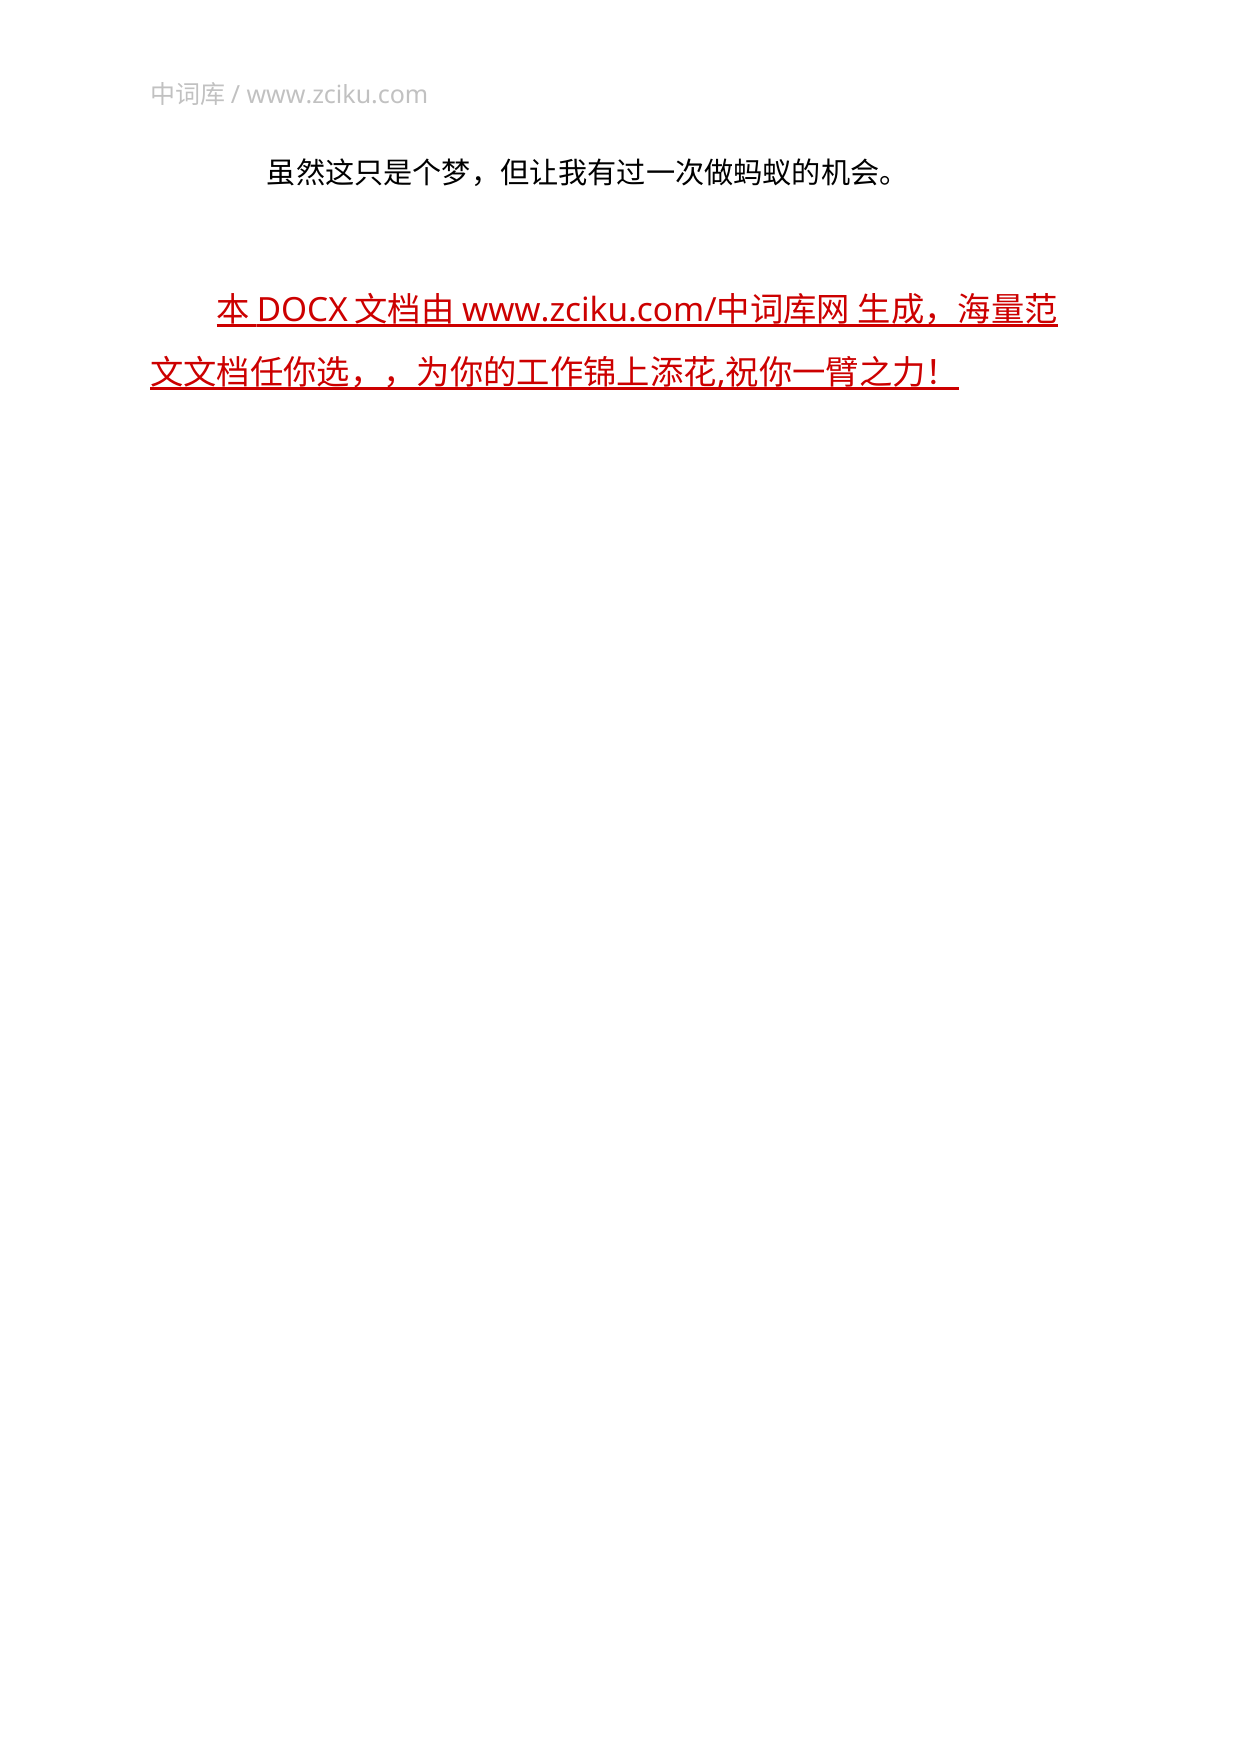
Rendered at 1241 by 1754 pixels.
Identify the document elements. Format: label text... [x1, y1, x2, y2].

text 本DOCX文档由 www.zciku.com/中词库网 生成，海量范文文档任你选，，为你的工作锦上添花,祝你一臂之力！ [150, 283, 1090, 394]
text 虽然这只是个梦，但让我有过一次做蚂蚁的机会。 [150, 150, 1090, 192]
